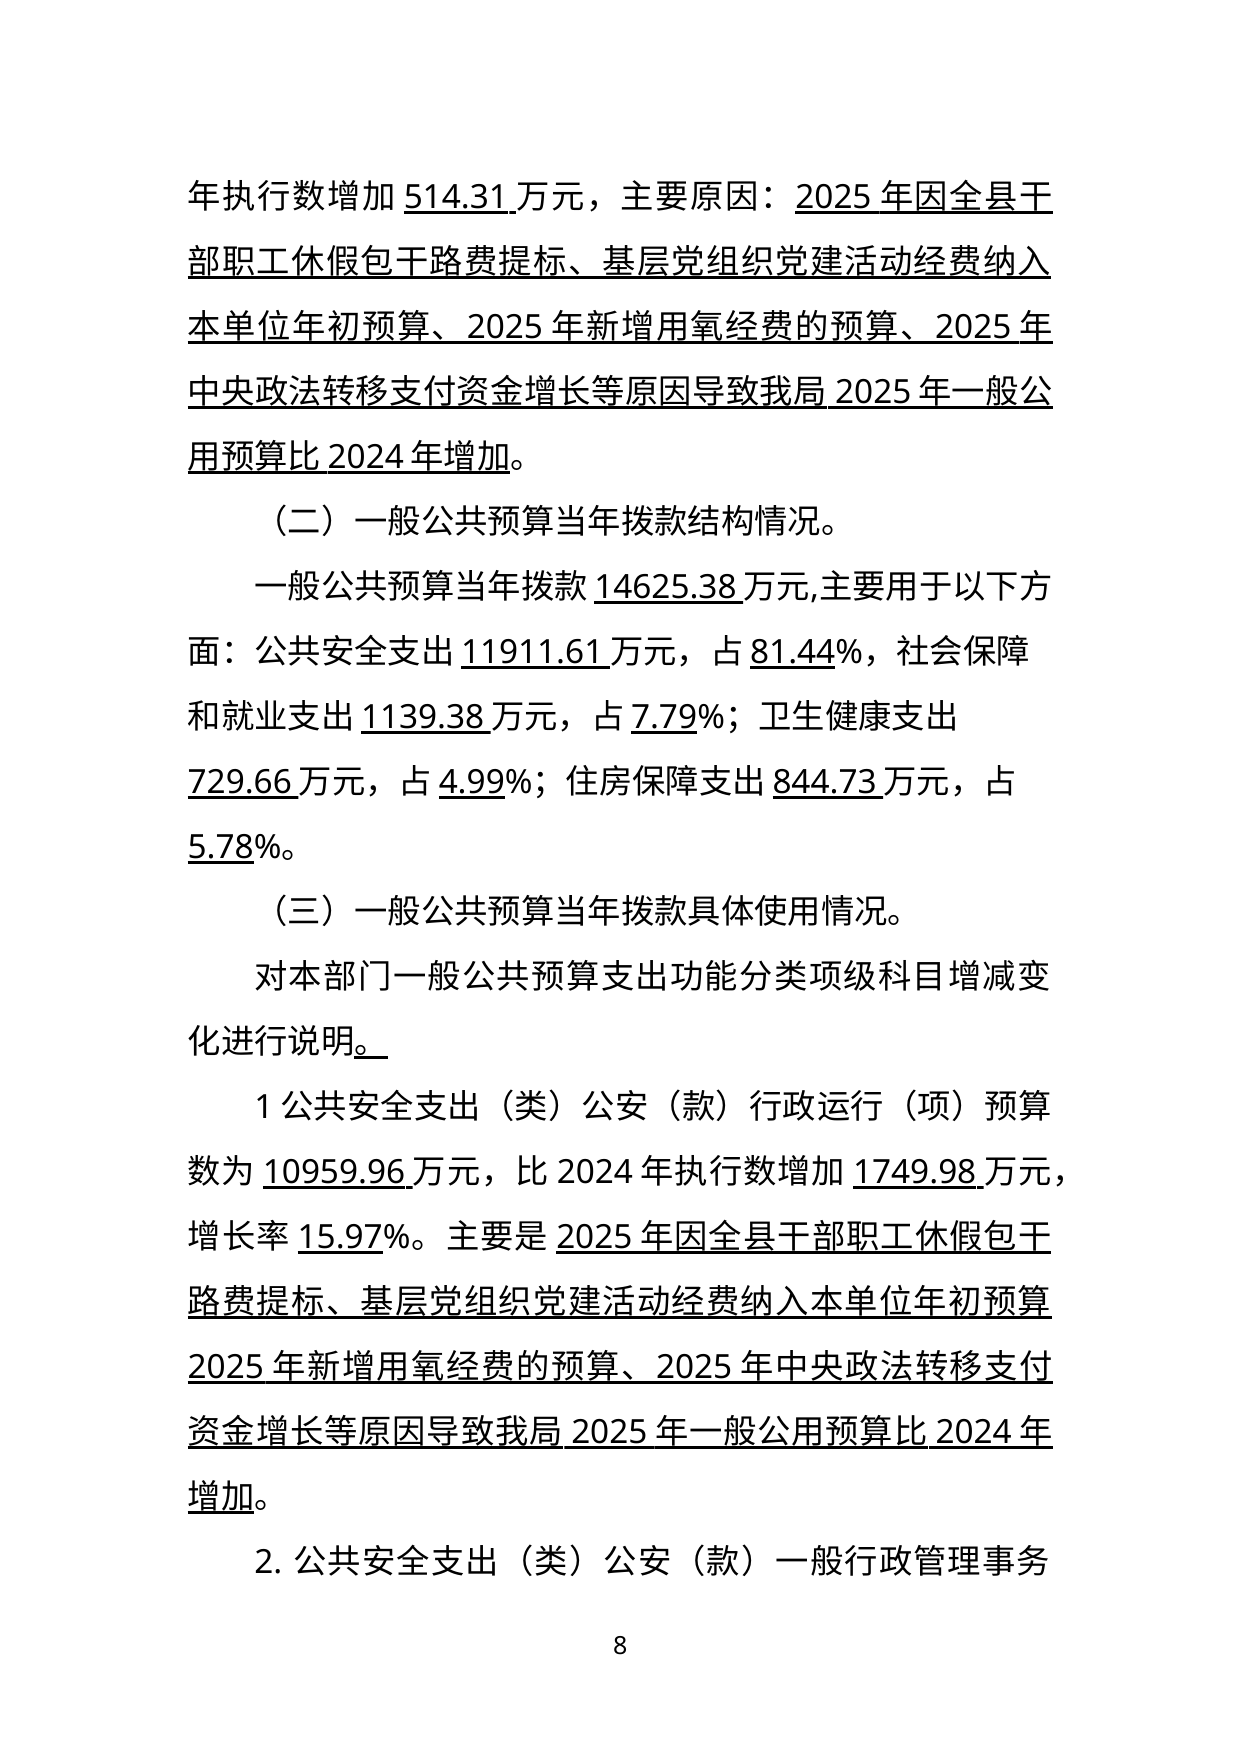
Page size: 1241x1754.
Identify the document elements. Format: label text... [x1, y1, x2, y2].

text （三）一般公共预算当年拨款具体使用情况。 [187, 877, 1053, 942]
text 对本部门一般公共预算支出功能分类项级科目增减变化进行说明。 [187, 942, 1053, 1072]
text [187, 1527, 1053, 1592]
text 1公共安全支出（类）公安（款）行政运行（项）预算数为10959.96万元，比2024年执行数增加1749.98万元，增长率15.97%。主要是2025年因全县干部职工休假包干路费提标、基层党组织党建活动经费纳入本单位年初预算、2025年新增用氧经费的预算、2025年中央政法转移支付资金增长等原因导致我局2025年一般公用预算比2024年增加。 [187, 1382, 1053, 1527]
text 1公共安全支出（类）公安（款）行政运行（项）预算数为10959.96万元，比2024年执行数增加1749.98万元，增长率15.97%。主要是2025年因全县干部职工休假包干路费提标、基层党组织党建活动经费纳入本单位年初预算、2025年新增用氧经费的预算、2025年中央政法转移支付资金增长等原因导致我局2025年一般公用预算比2024年增加。 [187, 1072, 1053, 1381]
text （二）一般公共预算当年拨款结构情况。 [187, 487, 1053, 552]
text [187, 162, 1053, 341]
text 一般公共预算当年拨款14625.38万元,主要用于以下方面：公共安全支出11911.61万元，占81.44%，社会保障和就业支出1139.38万元，占7.79%；卫生健康支出729.66万元，占4.99%；住房保障支出844.73万元，占5.78%。 [187, 552, 1053, 877]
